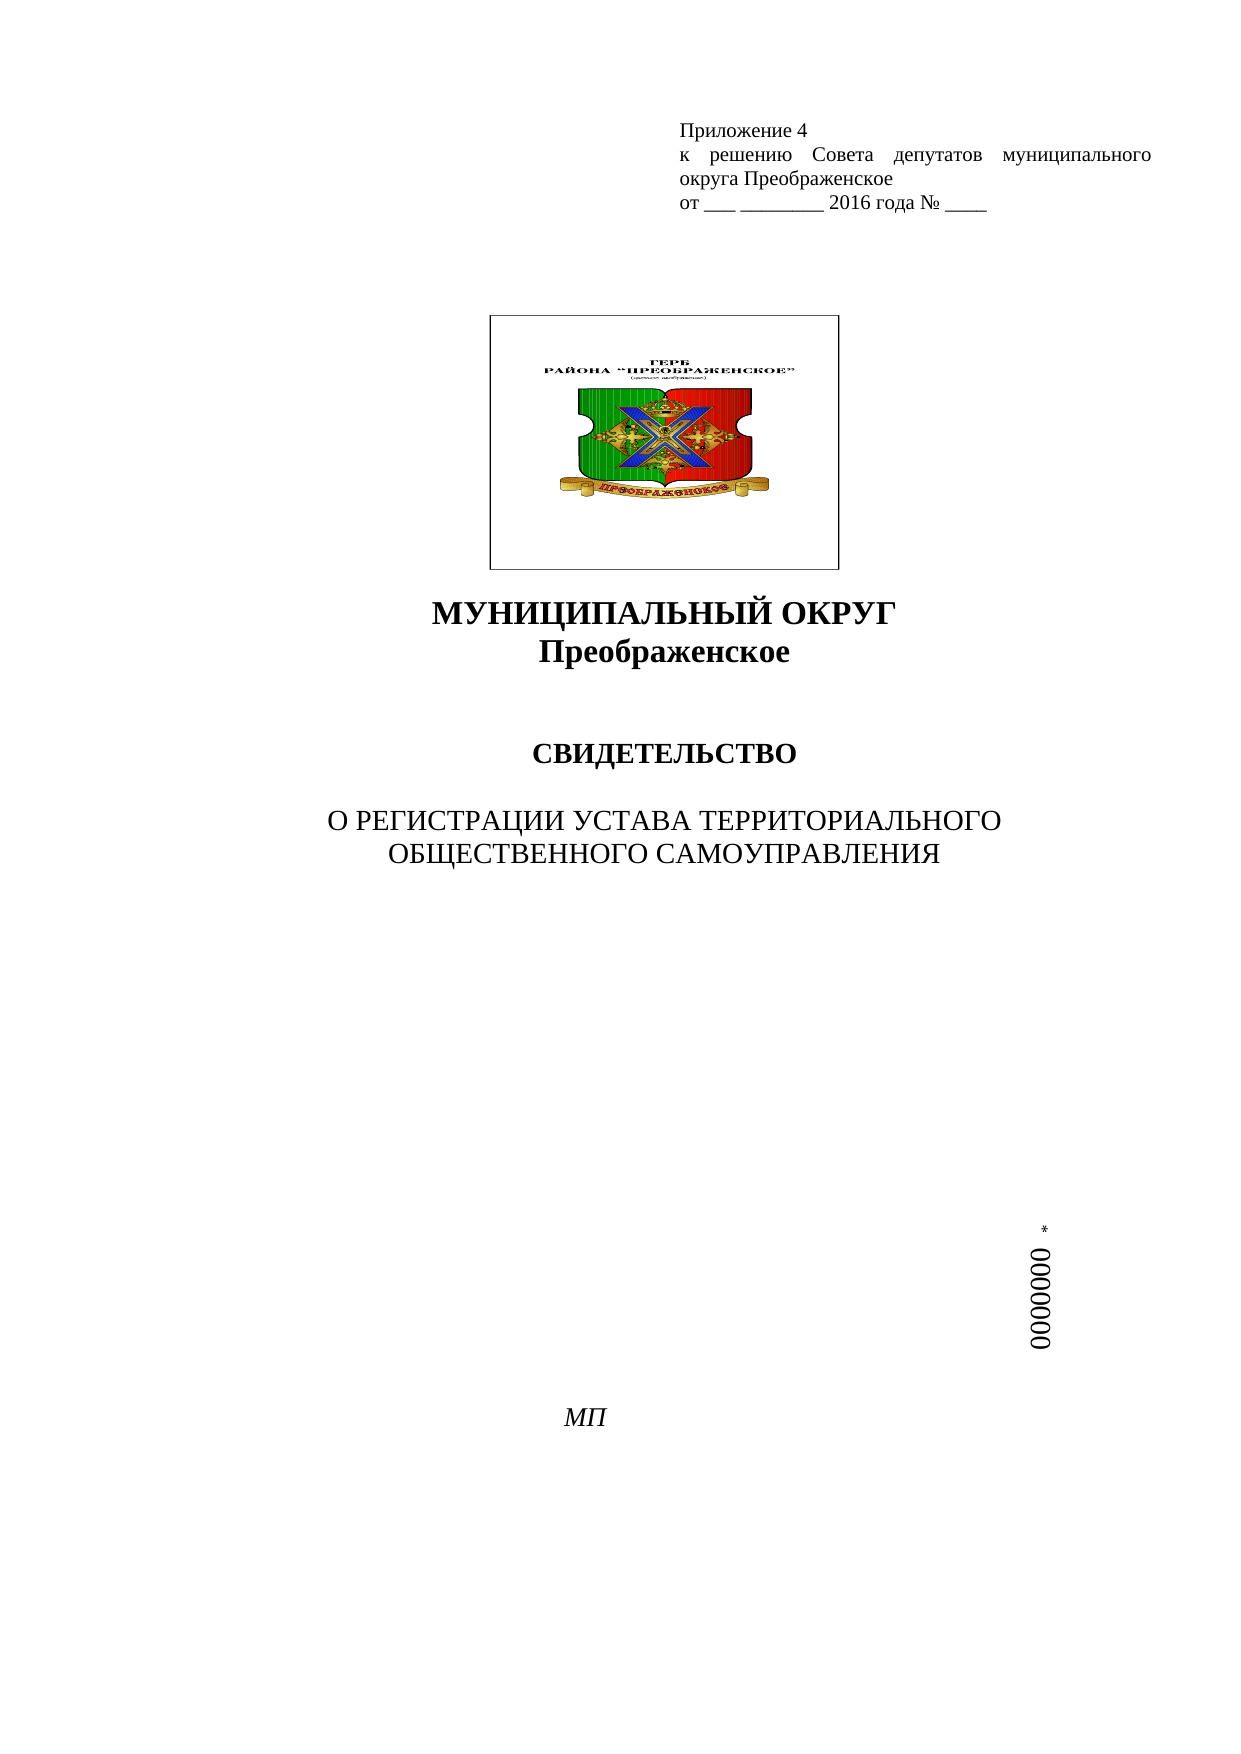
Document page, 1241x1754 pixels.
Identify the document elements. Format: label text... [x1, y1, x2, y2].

text МУНИЦИПАЛЬНЫЙ ОКРУГ [177, 593, 1152, 632]
text от ___ ________ 2016 года № ____ [679, 190, 1152, 214]
table_header 0000000 * [1011, 1172, 1133, 1403]
text к решению Совета депутатов муниципального округа Преображенское [679, 142, 1152, 190]
text МП [177, 1401, 1152, 1432]
text О РЕГИСТРАЦИИ УСТАВА ТЕРРИТОРИАЛЬНОГО [177, 803, 1152, 836]
text ОБЩЕСТВЕННОГО САМОУПРАВЛЕНИЯ [177, 836, 1152, 870]
text СВИДЕТЕЛЬСТВО [177, 736, 1152, 769]
text Преображенское [177, 632, 1152, 670]
text Приложение 4 [679, 118, 1152, 142]
